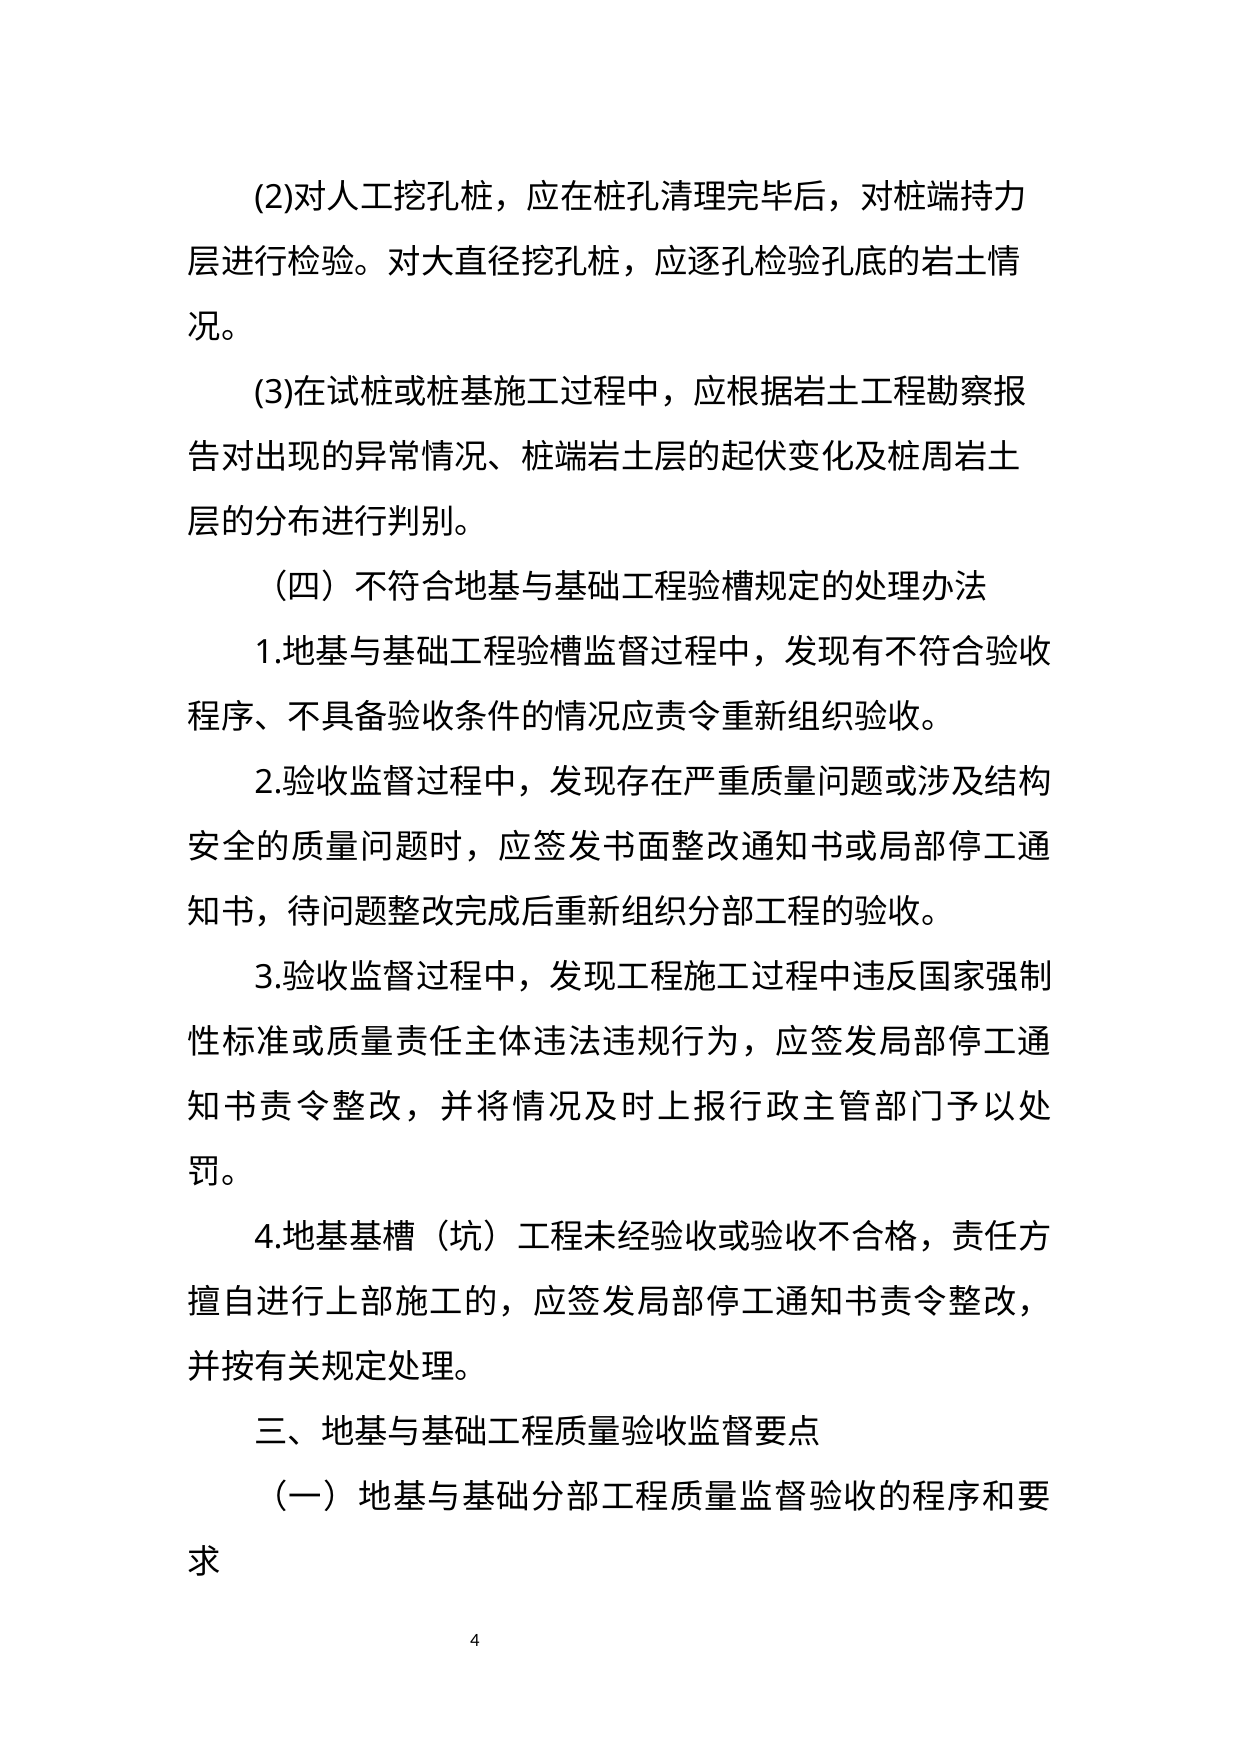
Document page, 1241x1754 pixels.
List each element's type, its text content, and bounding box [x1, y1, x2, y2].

text 3.验收监督过程中，发现工程施工过程中违反国家强制性标准或质量责任主体违法违规行为，应签发局部停工通知书责令整改，并将情况及时上报行政主管部门予以处罚。 [187, 942, 1053, 1202]
text (2)对人工挖孔桩，应在桩孔清理完毕后，对桩端持力层进行检验。对大直径挖孔桩，应逐孔检验孔底的岩土情况。 [187, 162, 1053, 357]
text 1.地基与基础工程验槽监督过程中，发现有不符合验收程序、不具备验收条件的情况应责令重新组织验收。 [187, 617, 1053, 747]
text (3)在试桩或桩基施工过程中，应根据岩土工程勘察报告对出现的异常情况、桩端岩土层的起伏变化及桩周岩土层的分布进行判别。 [187, 357, 1053, 552]
text 4.地基基槽（坑）工程未经验收或验收不合格，责任方擅自进行上部施工的，应签发局部停工通知书责令整改，并按有关规定处理。 [187, 1202, 1053, 1397]
text （一）地基与基础分部工程质量监督验收的程序和要求 [187, 1462, 1053, 1592]
text 三、地基与基础工程质量验收监督要点 [187, 1397, 1053, 1462]
text （四）不符合地基与基础工程验槽规定的处理办法 [187, 552, 1053, 617]
text 2.验收监督过程中，发现存在严重质量问题或涉及结构安全的质量问题时，应签发书面整改通知书或局部停工通知书，待问题整改完成后重新组织分部工程的验收。 [187, 747, 1053, 942]
